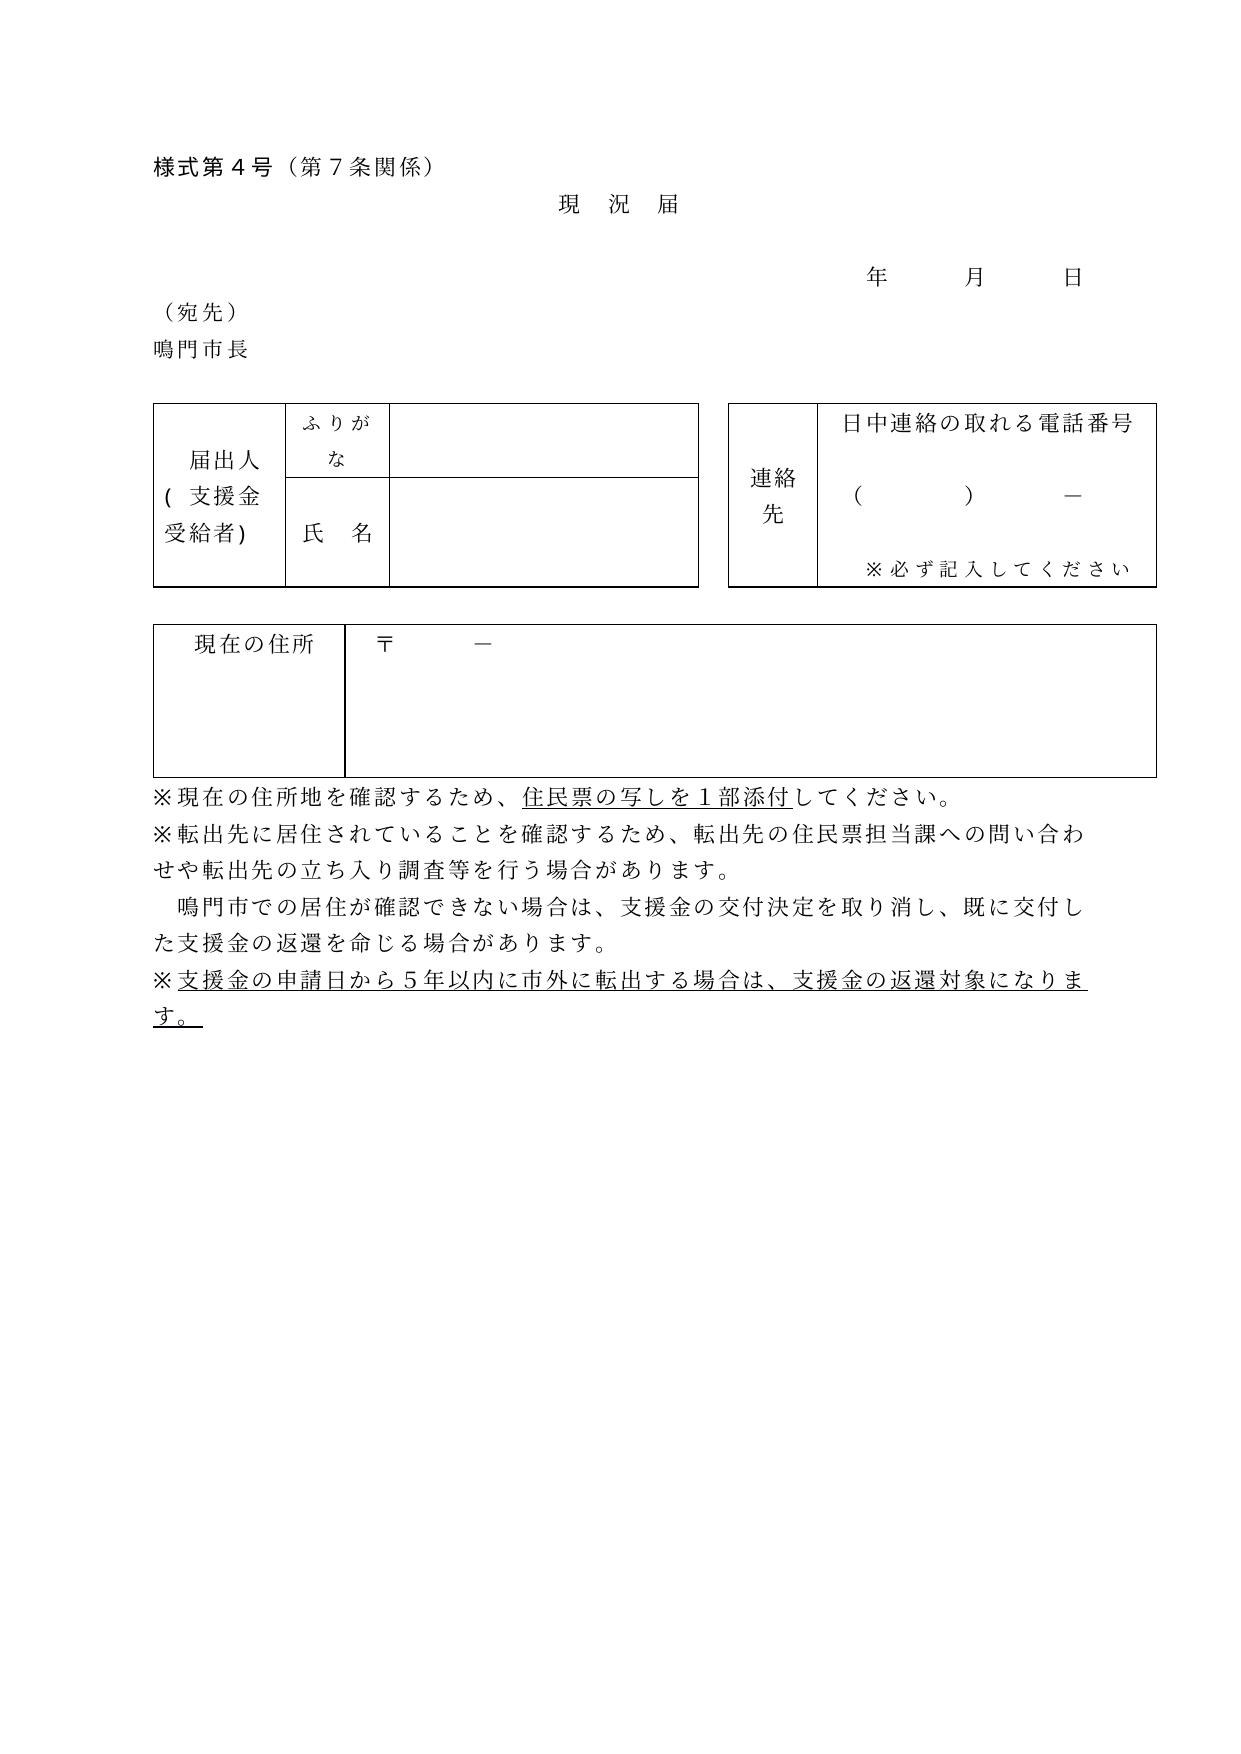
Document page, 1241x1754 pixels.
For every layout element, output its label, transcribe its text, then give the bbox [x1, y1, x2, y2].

text 現 況 届 [153, 184, 1087, 221]
table_header [390, 404, 698, 477]
text 様式第４号（第７条関係） [153, 148, 1087, 184]
text ※現在の住所地を確認するため、住民票の写しを１部添付してください。 [153, 778, 1102, 814]
table_header 日中連絡の取れる電話番号 （ ） － ※必ず記入してください [818, 404, 1156, 586]
table_header 〒 － [346, 625, 1156, 777]
text ※転出先に居住されていることを確認するため、転出先の住民票担当課への問い合わせや転出先の立ち入り調査等を行う場合があります。 [153, 814, 1102, 887]
table_header 連絡先 [729, 404, 817, 586]
table_cell [390, 478, 698, 586]
text ※支援金の申請日から５年以内に市外に転出する場合は、支援金の返還対象になります。 [153, 960, 1102, 1033]
text 鳴門市での居住が確認できない場合は、支援金の交付決定を取り消し、既に交付した支援金の返還を命じる場合があります。 [153, 887, 1102, 960]
table_header ふりがな [286, 404, 389, 477]
text 年 月 日 [153, 257, 1087, 294]
text 鳴門市長 [153, 330, 1087, 367]
table_header 現在の住所 [154, 625, 344, 777]
table_header 届出人 (支援金 受給者) [154, 404, 285, 586]
table_header [699, 403, 728, 586]
text （宛先） [153, 294, 1087, 330]
table_cell 氏 名 [286, 478, 389, 586]
